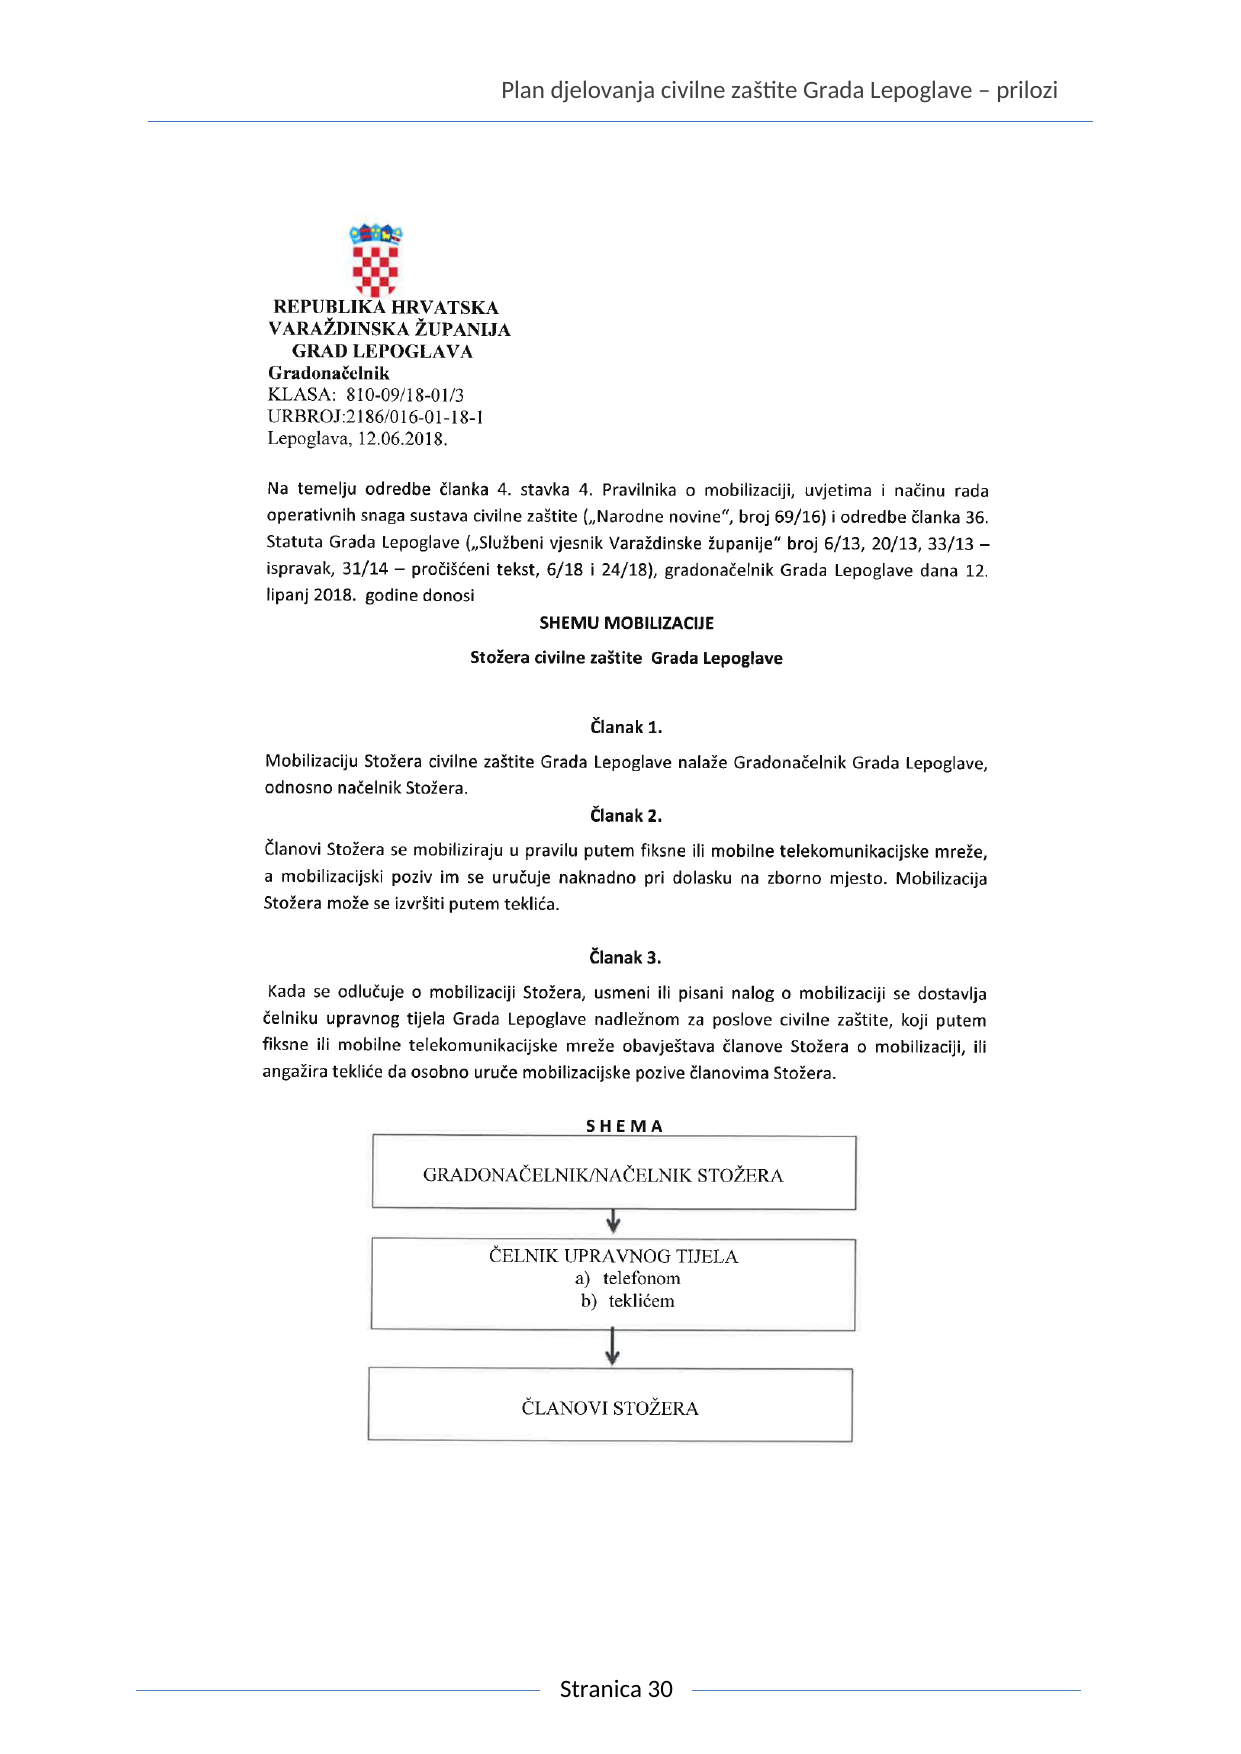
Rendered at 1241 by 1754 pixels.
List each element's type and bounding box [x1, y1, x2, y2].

picture [147, 152, 1093, 1489]
